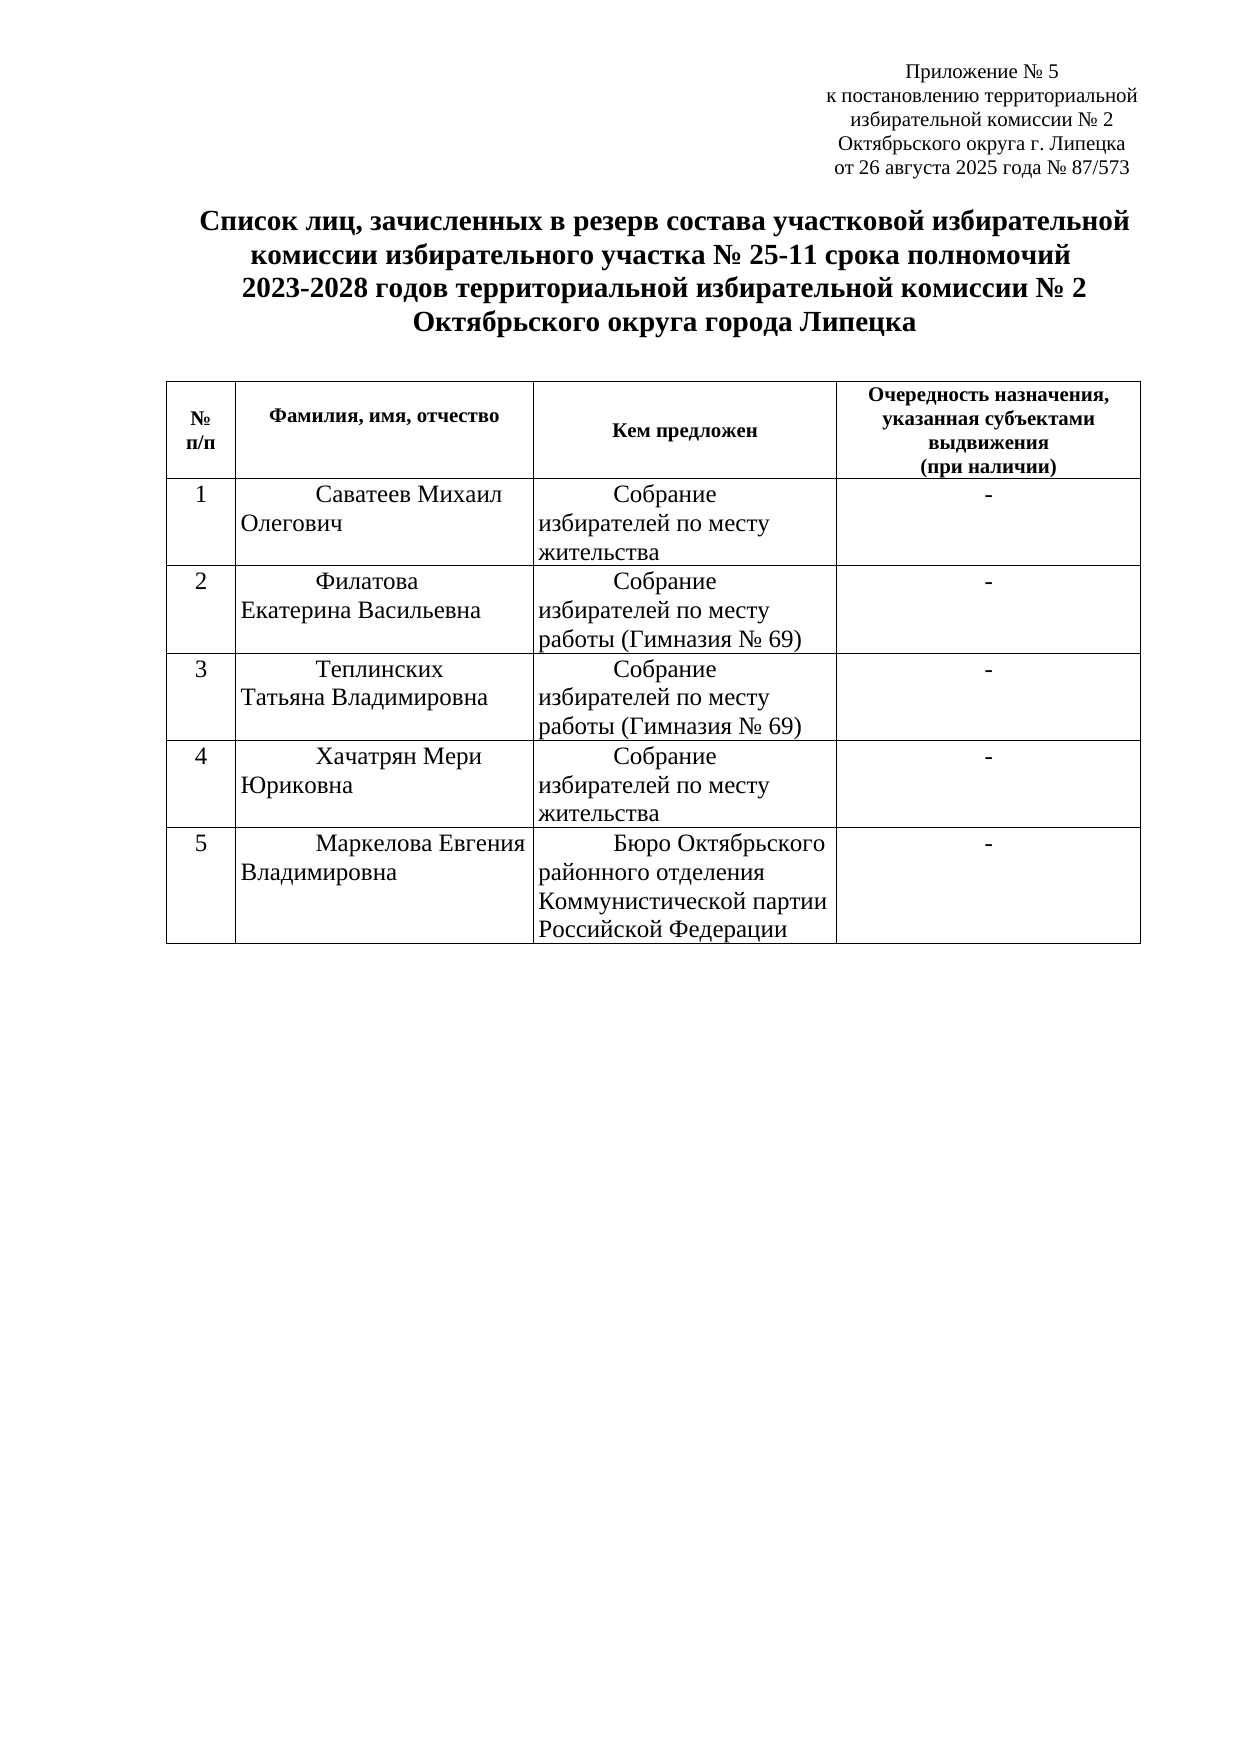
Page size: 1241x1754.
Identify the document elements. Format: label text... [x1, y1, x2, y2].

text от 26 августа 2025 года № 87/573 [812, 155, 1152, 179]
table_cell 3 [167, 654, 235, 740]
table_cell 1 [167, 479, 235, 565]
table_cell Хачатрян Мери Юриковна [236, 741, 533, 827]
text избирательной комиссии № 2 [812, 107, 1152, 131]
table_cell Теплинских Татьяна Владимировна [236, 654, 533, 740]
text Список лиц, зачисленных в резерв состава участковой избирательной комиссии избирательного участка № 25-11 срока полномочий 2023-2028 годов территориальной избирательной комиссии № 2 Октябрьского округа города Липецка [177, 203, 1152, 338]
table_cell - [837, 741, 1140, 827]
table_cell Собрание избирателей по месту жительства [534, 479, 836, 565]
table_cell Маркелова Евгения Владимировна [236, 828, 533, 943]
table_cell Собрание избирателей по месту жительства [534, 741, 836, 827]
table_cell Филатова Екатерина Васильевна [236, 566, 533, 653]
text Октябрьского округа г. Липецка [812, 131, 1152, 155]
table_cell 2 [167, 566, 235, 653]
table_cell Бюро Октябрьского районного отделения Коммунистической партии Российской Федерации [534, 828, 836, 943]
text Приложение № 5 [812, 59, 1152, 83]
table_cell - [837, 654, 1140, 740]
table_cell - [837, 566, 1140, 653]
table_cell 5 [167, 828, 235, 943]
table_header № п/п [167, 382, 235, 478]
table_header Кем предложен [534, 382, 836, 478]
table_header Фамилия, имя, отчество [236, 382, 533, 478]
table_cell - [837, 828, 1140, 943]
table_cell - [837, 479, 1140, 565]
table_cell 4 [167, 741, 235, 827]
text к постановлению территориальной [812, 83, 1152, 107]
table_cell Саватеев Михаил Олегович [236, 479, 533, 565]
table_cell Собрание избирателей по месту работы (Гимназия № 69) [534, 654, 836, 740]
table_cell Собрание избирателей по месту работы (Гимназия № 69) [534, 566, 836, 653]
table_header Очередность назначения, указанная субъектами выдвижения (при наличии) [837, 382, 1140, 478]
